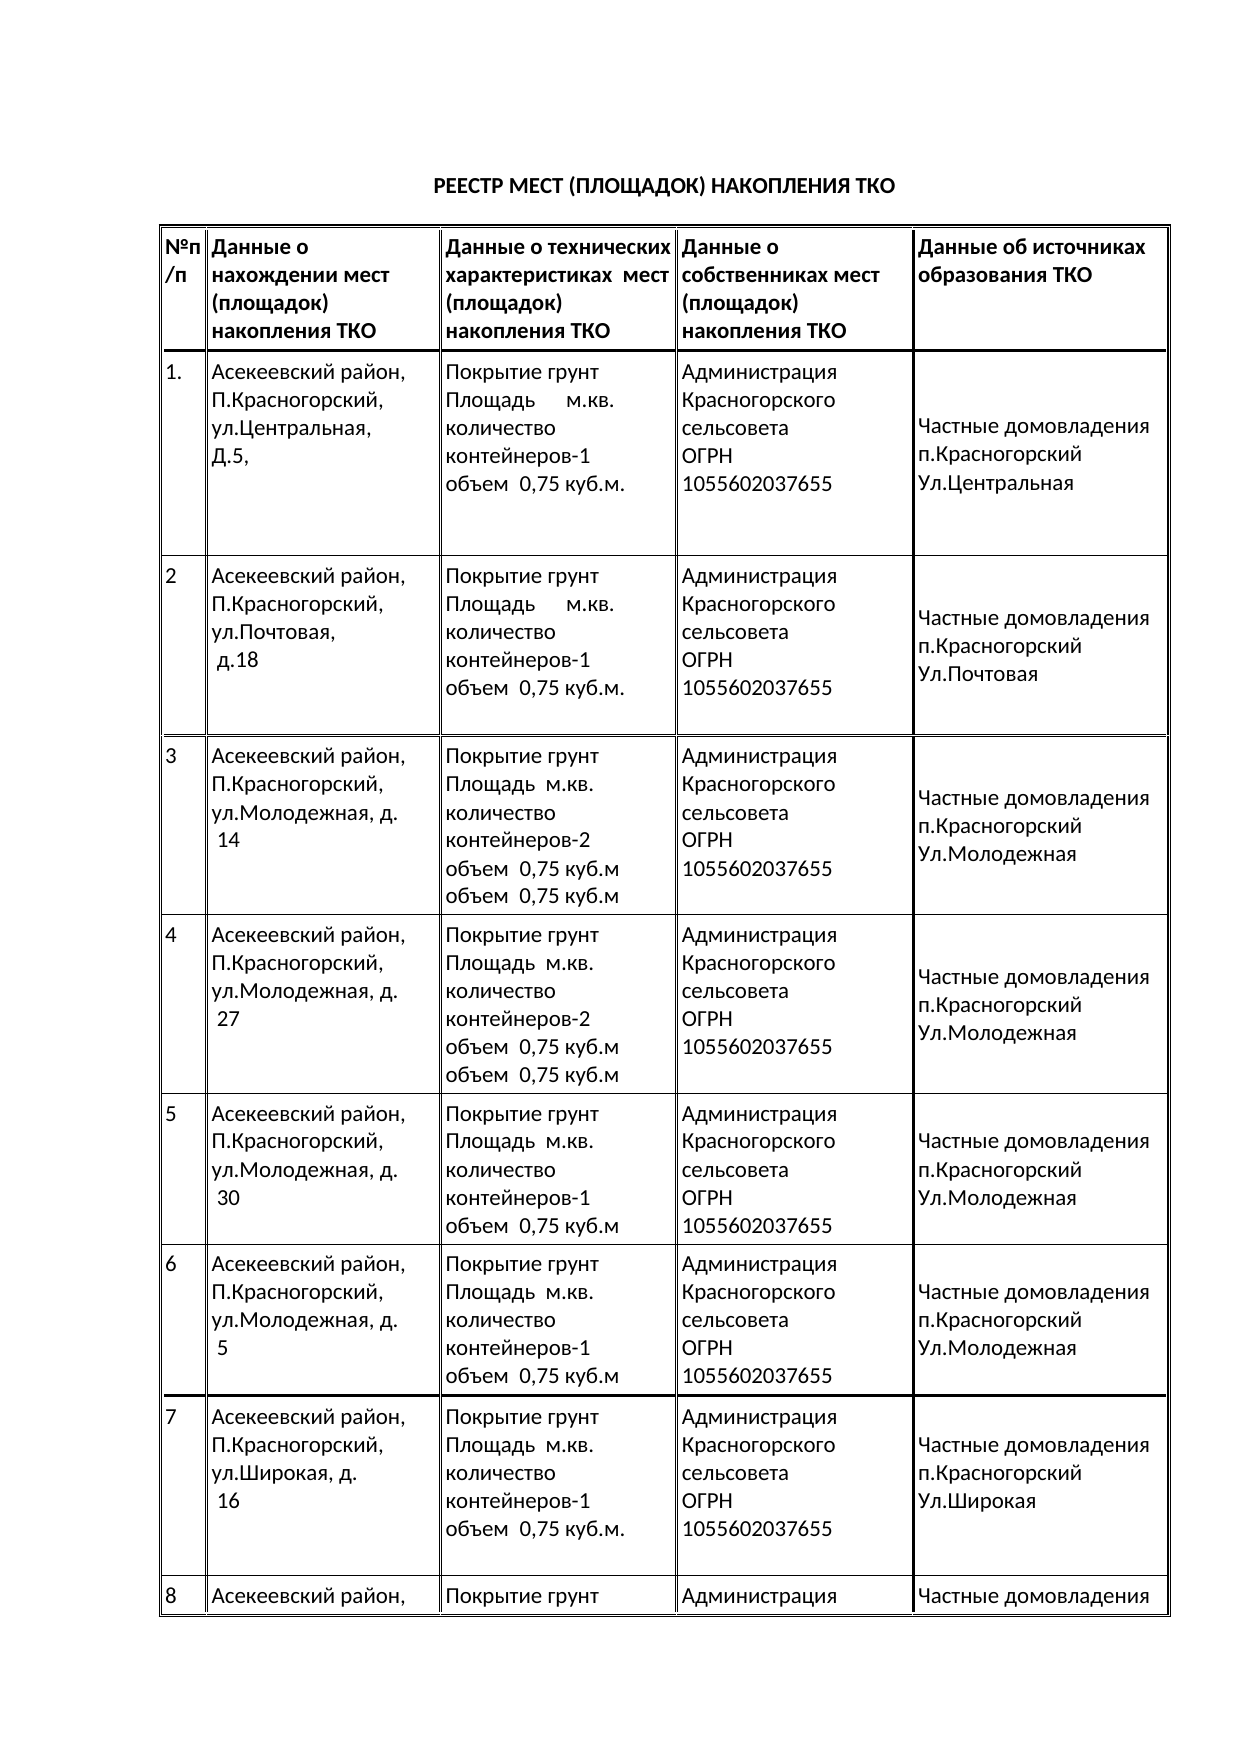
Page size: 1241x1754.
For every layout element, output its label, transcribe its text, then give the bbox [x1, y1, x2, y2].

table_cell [441, 1576, 677, 1614]
table_header Данные о нахождении мест (площадок) накопления ТКО [207, 228, 441, 349]
table_cell Частные домовладения п.Красногорский Ул.Молодежная [915, 1094, 1167, 1243]
table_cell Асекеевский район, П.Красногорский, ул.Широкая, д. 16 [208, 1397, 439, 1575]
table_cell Покрытие грунт Площадь м.кв. количество контейнеров-1 объем 0,75 куб.м. [442, 556, 675, 734]
table_cell Покрытие грунт Площадь м.кв. количество контейнеров-2 объем 0,75 куб.м объем 0,75 куб.м [442, 915, 675, 1093]
table_cell Покрытие грунт Площадь м.кв. количество контейнеров-1 объем 0,75 куб.м. [442, 1397, 675, 1575]
table_cell Асекеевский район, П.Красногорский, ул.Молодежная, д. 30 [208, 1094, 439, 1243]
table_cell Администрация Красногорского сельсовета ОГРН 1055602037655 [678, 1397, 912, 1575]
table_cell Асекеевский район, П.Красногорский, ул.Центральная, Д.5, [208, 352, 439, 555]
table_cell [913, 1576, 1167, 1614]
table_cell Администрация Красногорского сельсовета ОГРН 1055602037655 [678, 352, 912, 555]
table_cell Асекеевский район, П.Красногорский, ул.Почтовая, д.18 [208, 556, 439, 734]
table_cell Частные домовладения п.Красногорский Ул.Молодежная [915, 915, 1167, 1093]
table_cell 8 [162, 1576, 207, 1614]
table_cell Асекеевский район, П.Красногорский, ул.Молодежная, д. 5 [208, 1245, 439, 1394]
table_cell 3 [160, 734, 207, 914]
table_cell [677, 1576, 913, 1614]
table_cell Частные домовладения п.Красногорский Ул.Почтовая [915, 556, 1167, 734]
table_header №п/п [162, 228, 207, 349]
table_cell Администрация Красногорского сельсовета ОГРН 1055602037655 [678, 915, 912, 1093]
table_header Данные об источниках образования ТКО [913, 228, 1167, 349]
table_cell 2 [162, 556, 205, 734]
table_cell Администрация Красногорского сельсовета ОГРН 1055602037655 [678, 1094, 912, 1243]
table_cell Частные домовладения п.Красногорский Ул.Молодежная [913, 734, 1169, 914]
table_header Данные о собственниках мест (площадок) накопления ТКО [677, 226, 913, 349]
table_header Данные о технических характеристиках мест (площадок) накопления ТКО [441, 228, 677, 349]
table_cell 6 [162, 1245, 205, 1394]
table_cell Покрытие грунт Площадь м.кв. количество контейнеров-1 объем 0,75 куб.м [442, 1245, 675, 1394]
table_cell Частные домовладения п.Красногорский Ул.Центральная [915, 349, 1167, 555]
table_cell Частные домовладения п.Красногорский Ул.Широкая [915, 1394, 1167, 1575]
table_cell Покрытие грунт Площадь м.кв. количество контейнеров-2 объем 0,75 куб.м объем 0,75 куб.м [442, 737, 675, 914]
table_cell Асекеевский район, П.Красногорский, ул.Молодежная, д. 27 [208, 915, 439, 1093]
table_cell Покрытие грунт Площадь м.кв. количество контейнеров-1 объем 0,75 куб.м. [442, 352, 675, 555]
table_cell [207, 1576, 441, 1614]
table_cell Администрация Красногорского сельсовета ОГРН 1055602037655 [678, 737, 912, 914]
table_cell Покрытие грунт Площадь м.кв. количество контейнеров-1 объем 0,75 куб.м [442, 1094, 675, 1243]
table_cell Частные домовладения п.Красногорский Ул.Молодежная [915, 1245, 1167, 1394]
table_cell Асекеевский район, П.Красногорский, ул.Молодежная, д. 14 [208, 737, 439, 914]
table_cell 7 [162, 1394, 205, 1575]
table_cell 1. [162, 349, 205, 555]
table_cell Администрация Красногорского сельсовета ОГРН 1055602037655 [678, 1245, 912, 1394]
table_cell Администрация Красногорского сельсовета ОГРН 1055602037655 [678, 556, 912, 734]
table_cell 4 [162, 915, 205, 1093]
table_cell 5 [162, 1094, 205, 1243]
text РЕЕСТР МЕСТ (ПЛОЩАДОК) НАКОПЛЕНИЯ ТКО [177, 171, 1152, 199]
